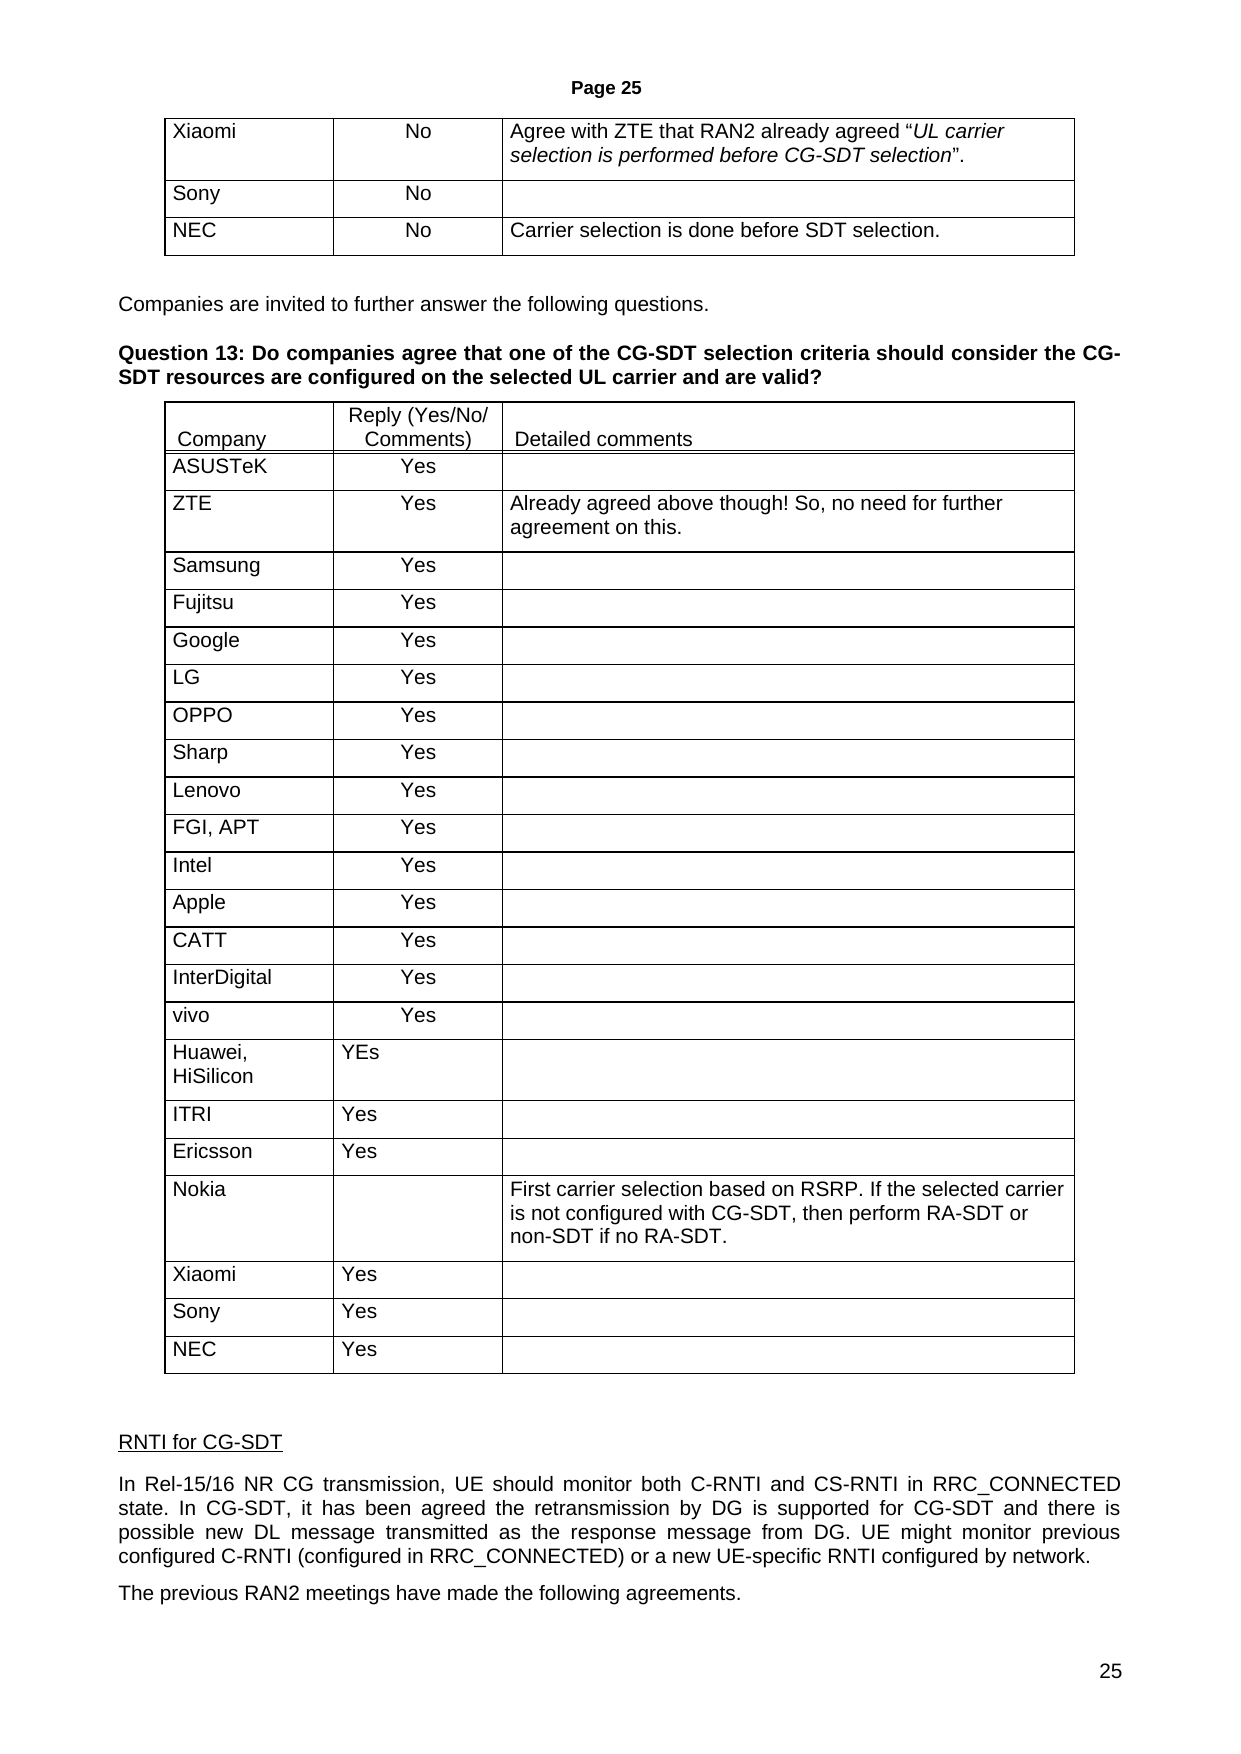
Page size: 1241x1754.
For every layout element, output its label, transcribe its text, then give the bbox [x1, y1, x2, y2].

table_cell No [334, 218, 502, 254]
table_cell [503, 1337, 1074, 1373]
table_cell LG [166, 665, 333, 701]
table_cell [503, 1139, 1074, 1175]
table_cell First carrier selection based on RSRP. If the selected carrier is not configured with CG-SDT, then perform RA-SDT or non-SDT if no RA-SDT. [503, 1176, 1074, 1261]
table_cell ZTE [166, 491, 333, 551]
table_cell Samsung [166, 553, 333, 589]
table_cell Sony [166, 181, 333, 217]
table_cell [503, 628, 1074, 664]
table_cell Yes [334, 778, 502, 814]
table_cell Yes [334, 1003, 502, 1039]
table_cell Fujitsu [166, 590, 333, 626]
table_cell Lenovo [166, 778, 333, 814]
table_cell Yes [334, 1299, 502, 1336]
table_cell Yes [334, 454, 502, 490]
table_cell [503, 454, 1074, 490]
table_cell Yes [334, 1139, 502, 1175]
table_header Detailed comments [503, 403, 1074, 450]
table_cell [503, 1299, 1074, 1336]
table_cell [334, 1176, 502, 1261]
table_cell vivo [166, 1003, 333, 1039]
table_cell NEC [166, 218, 333, 254]
table_cell Yes [334, 703, 502, 739]
table_cell Yes [334, 740, 502, 776]
table_cell Yes [334, 553, 502, 589]
table_cell [503, 928, 1074, 964]
table_cell Yes [334, 928, 502, 964]
table_cell Yes [334, 665, 502, 701]
table_cell Yes [334, 1101, 502, 1138]
table_cell [503, 815, 1074, 851]
table_cell Yes [334, 590, 502, 626]
table_cell [503, 853, 1074, 889]
table_cell Yes [334, 628, 502, 664]
text Companies are invited to further answer the following questions. [118, 292, 1122, 316]
table_cell YEs [334, 1040, 502, 1100]
table_cell [503, 703, 1074, 739]
table_cell Yes [334, 491, 502, 551]
table_cell [503, 1262, 1074, 1298]
table_header Company [166, 403, 333, 450]
table_cell ASUSTeK [166, 454, 333, 490]
table_cell No [334, 181, 502, 217]
table_cell NEC [166, 1337, 333, 1373]
table_cell [503, 740, 1074, 776]
table_cell Carrier selection is done before SDT selection. [503, 218, 1074, 254]
table_header Reply (Yes/No/ Comments) [334, 403, 502, 450]
table_cell Yes [334, 965, 502, 1001]
text In Rel-15/16 NR CG transmission, UE should monitor both C-RNTI and CS-RNTI in RRC_CONNECTED state. In CG-SDT, it has been agreed the retransmission by DG is supported for CG-SDT and there is possible new DL message transmitted as the response message from DG. UE might monitor previous configured C-RNTI (configured in RRC_CONNECTED) or a new UE-specific RNTI configured by network. [118, 1472, 1122, 1568]
table_cell [503, 665, 1074, 701]
table_cell Sony [166, 1299, 333, 1336]
table_cell Yes [334, 890, 502, 926]
table_cell Yes [334, 1337, 502, 1373]
table_cell Intel [166, 853, 333, 889]
table_cell Xiaomi [166, 1262, 333, 1298]
table_cell [503, 890, 1074, 926]
table_cell ITRI [166, 1101, 333, 1138]
table_cell OPPO [166, 703, 333, 739]
text The previous RAN2 meetings have made the following agreements. [118, 1581, 1122, 1604]
table_cell Already agreed above though! So, no need for further agreement on this. [503, 491, 1074, 551]
table_cell Xiaomi [166, 119, 333, 179]
table_cell [503, 1101, 1074, 1138]
table_cell Apple [166, 890, 333, 926]
table_cell [503, 553, 1074, 589]
table_cell Yes [334, 1262, 502, 1298]
table_cell Agree with ZTE that RAN2 already agreed “UL carrier selection is performed before CG-SDT selection”. [503, 119, 1074, 179]
subtitle Question 13: Do companies agree that one of the CG-SDT selection criteria should consider the CG-SDT resources are configured on the selected UL carrier and are valid? [118, 341, 1122, 389]
table_cell [503, 965, 1074, 1001]
table_cell Sharp [166, 740, 333, 776]
table_cell [503, 590, 1074, 626]
table_cell CATT [166, 928, 333, 964]
table_cell InterDigital [166, 965, 333, 1001]
table_cell Nokia [166, 1176, 333, 1261]
table_cell No [334, 119, 502, 179]
table_cell Google [166, 628, 333, 664]
table_cell [503, 778, 1074, 814]
table_cell Yes [334, 853, 502, 889]
table_cell [503, 1040, 1074, 1100]
subtitle RNTI for CG-SDT [118, 1429, 1122, 1453]
table_cell [503, 1003, 1074, 1039]
table_cell Huawei, HiSilicon [166, 1040, 333, 1100]
table_cell FGI, APT [166, 815, 333, 851]
table_cell Yes [334, 815, 502, 851]
table_cell [503, 181, 1074, 217]
table_cell Ericsson [166, 1139, 333, 1175]
